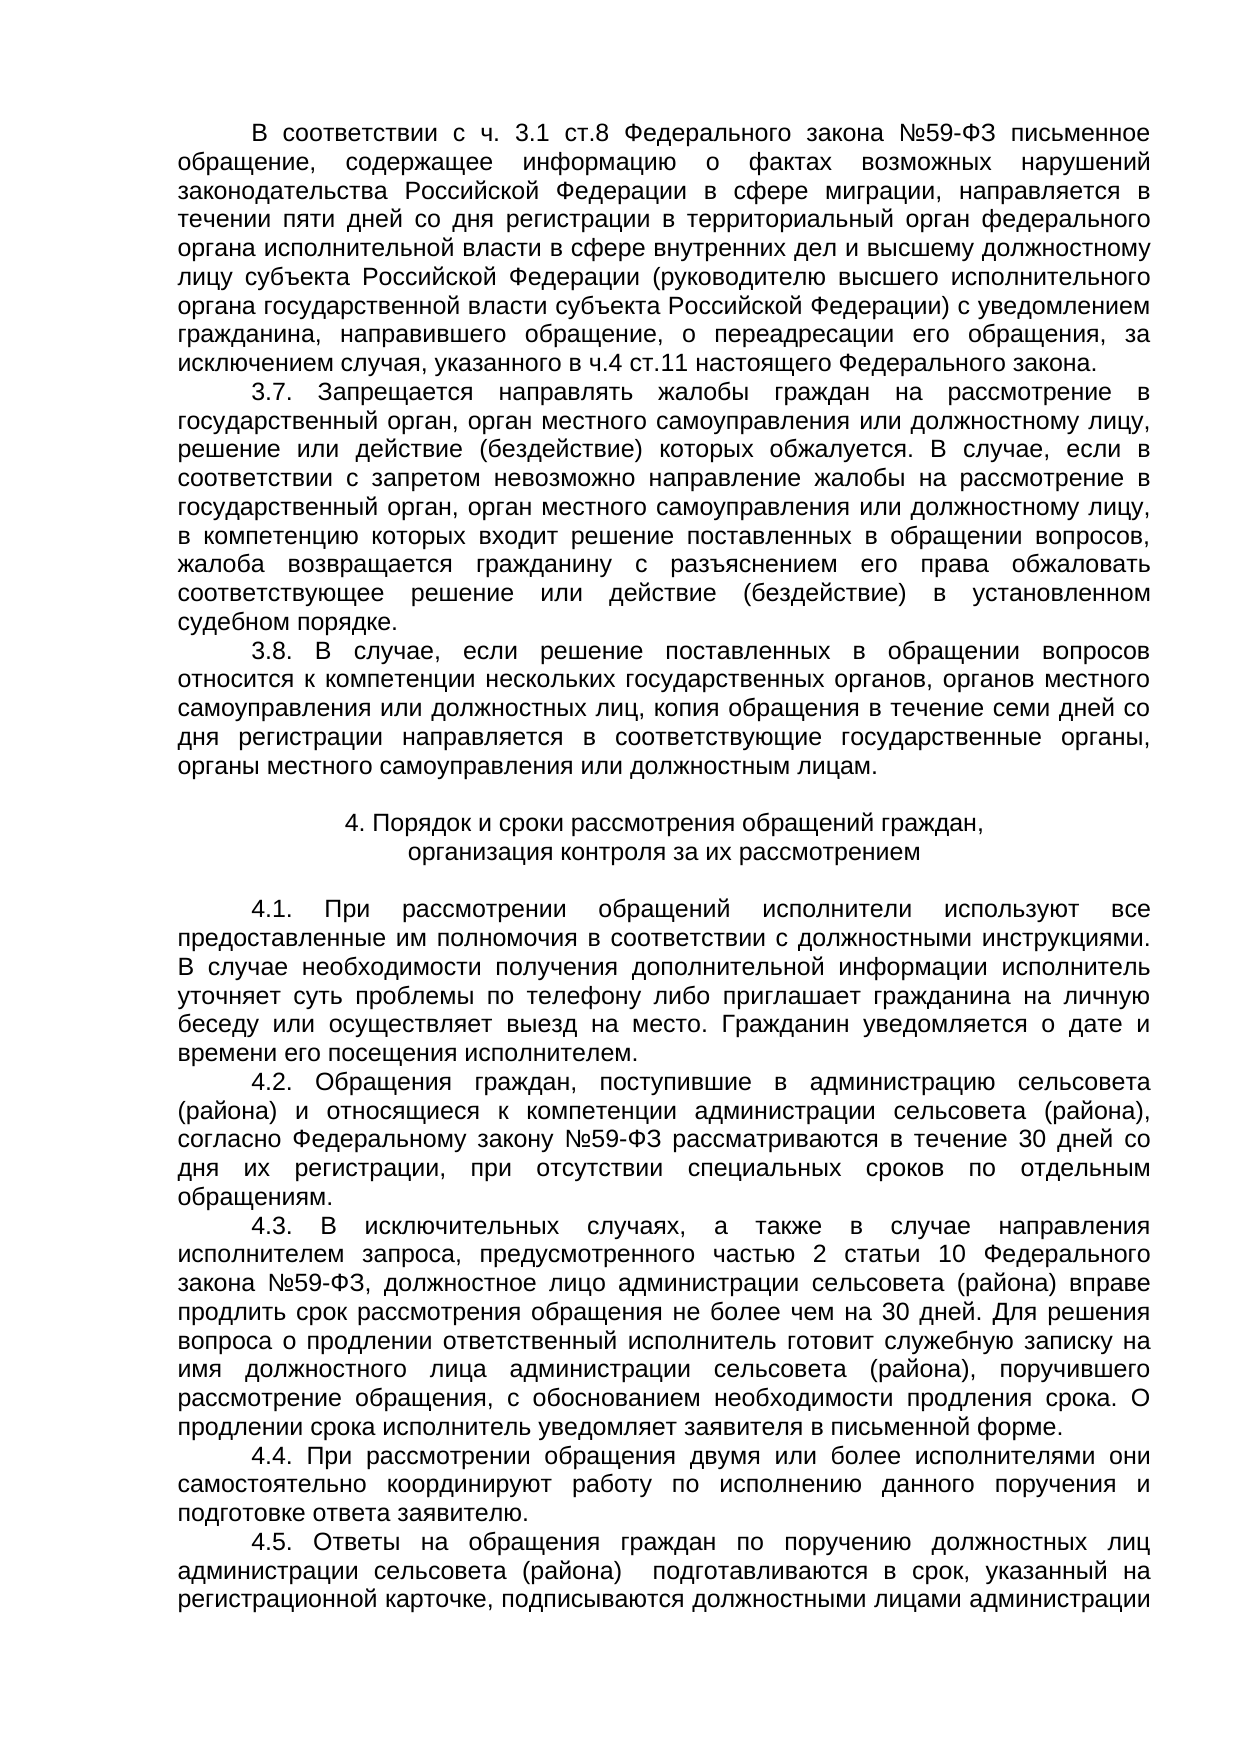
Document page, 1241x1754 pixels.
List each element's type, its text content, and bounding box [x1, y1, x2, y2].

text 4.1. При рассмотрении обращений исполнители используют все предоставленные им полномочия в соответствии с должностными инструкциями. В случае необходимости получения дополнительной информации исполнитель уточняет суть проблемы по телефону либо приглашает гражданина на личную беседу или осуществляет выезд на место. Гражданин уведомляется о дате и времени его посещения исполнителем. [177, 894, 1152, 1067]
text 4.2. Обращения граждан, поступившие в администрацию сельсовета (района) и относящиеся к компетенции администрации сельсовета (района), согласно Федеральному закону №59-ФЗ рассматриваются в течение 30 дней со дня их регистрации, при отсутствии специальных сроков по отдельным обращениям. [177, 1067, 1152, 1211]
text 4. Порядок и сроки рассмотрения обращений граждан, [177, 808, 1152, 837]
text 3.8. В случае, если решение поставленных в обращении вопросов относится к компетенции нескольких государственных органов, органов местного самоуправления или должностных лиц, копия обращения в течение семи дней со дня регистрации направляется в соответствующие государственные органы, органы местного самоуправления или должностным лицам. [177, 636, 1152, 779]
text В соответствии с ч. 3.1 ст.8 Федерального закона №59-ФЗ письменное обращение, содержащее информацию о фактах возможных нарушений законодательства Российской Федерации в сфере миграции, направляется в течении пяти дней со дня регистрации в территориальный орган федерального органа исполнительной власти в сфере внутренних дел и высшему должностному лицу субъекта Российской Федерации (руководителю высшего исполнительного органа государственной власти субъекта Российской Федерации) с уведомлением гражданина, направившего обращение, о переадресации его обращения, за исключением случая, указанного в ч.4 ст.11 настоящего Федерального закона. [177, 118, 1152, 377]
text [177, 1527, 1152, 1613]
text 3.7. Запрещается направлять жалобы граждан на рассмотрение в государственный орган, орган местного самоуправления или должностному лицу, решение или действие (бездействие) которых обжалуется. В случае, если в соответствии с запретом невозможно направление жалобы на рассмотрение в государственный орган, орган местного самоуправления или должностному лицу, в компетенцию которых входит решение поставленных в обращении вопросов, жалоба возвращается гражданину с разъяснением его права обжаловать соответствующее решение или действие (бездействие) в установленном судебном порядке. [177, 377, 1152, 636]
text 4.4. При рассмотрении обращения двумя или более исполнителями они самостоятельно координируют работу по исполнению данного поручения и подготовке ответа заявителю. [177, 1441, 1152, 1527]
text 4.3. В исключительных случаях, а также в случае направления исполнителем запроса, предусмотренного частью 2 статьи 10 Федерального закона №59-ФЗ, должностное лицо администрации сельсовета (района) вправе продлить срок рассмотрения обращения не более чем на 30 дней. Для решения вопроса о продлении ответственный исполнитель готовит служебную записку на имя должностного лица администрации сельсовета (района), поручившего рассмотрение обращения, с обоснованием необходимости продления срока. О продлении срока исполнитель уведомляет заявителя в письменной форме. [177, 1211, 1152, 1441]
text организация контроля за их рассмотрением [177, 837, 1152, 866]
